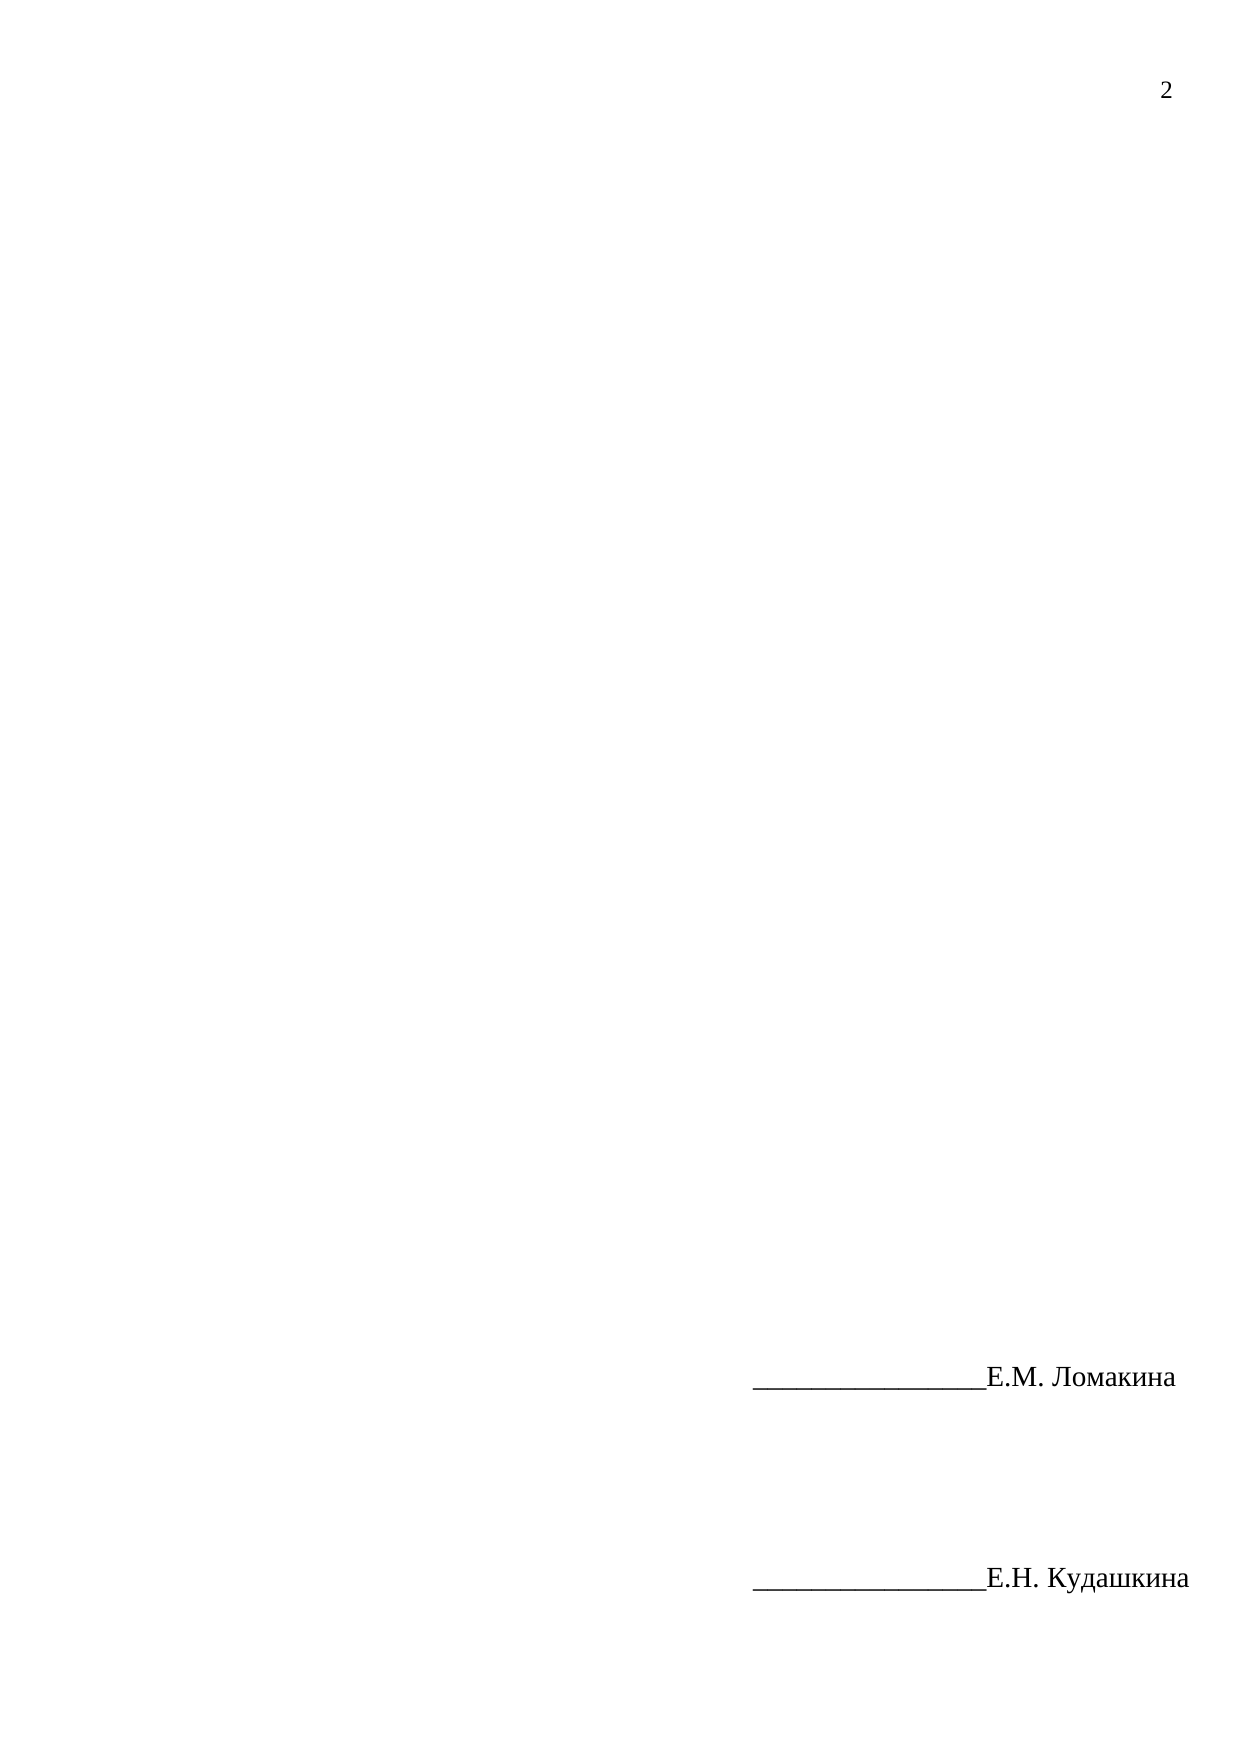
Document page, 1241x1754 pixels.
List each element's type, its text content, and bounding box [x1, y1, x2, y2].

text ________________Е.Н. Кудашкина [148, 1560, 1196, 1594]
text ________________Е.М. Ломакина [148, 1359, 1196, 1393]
